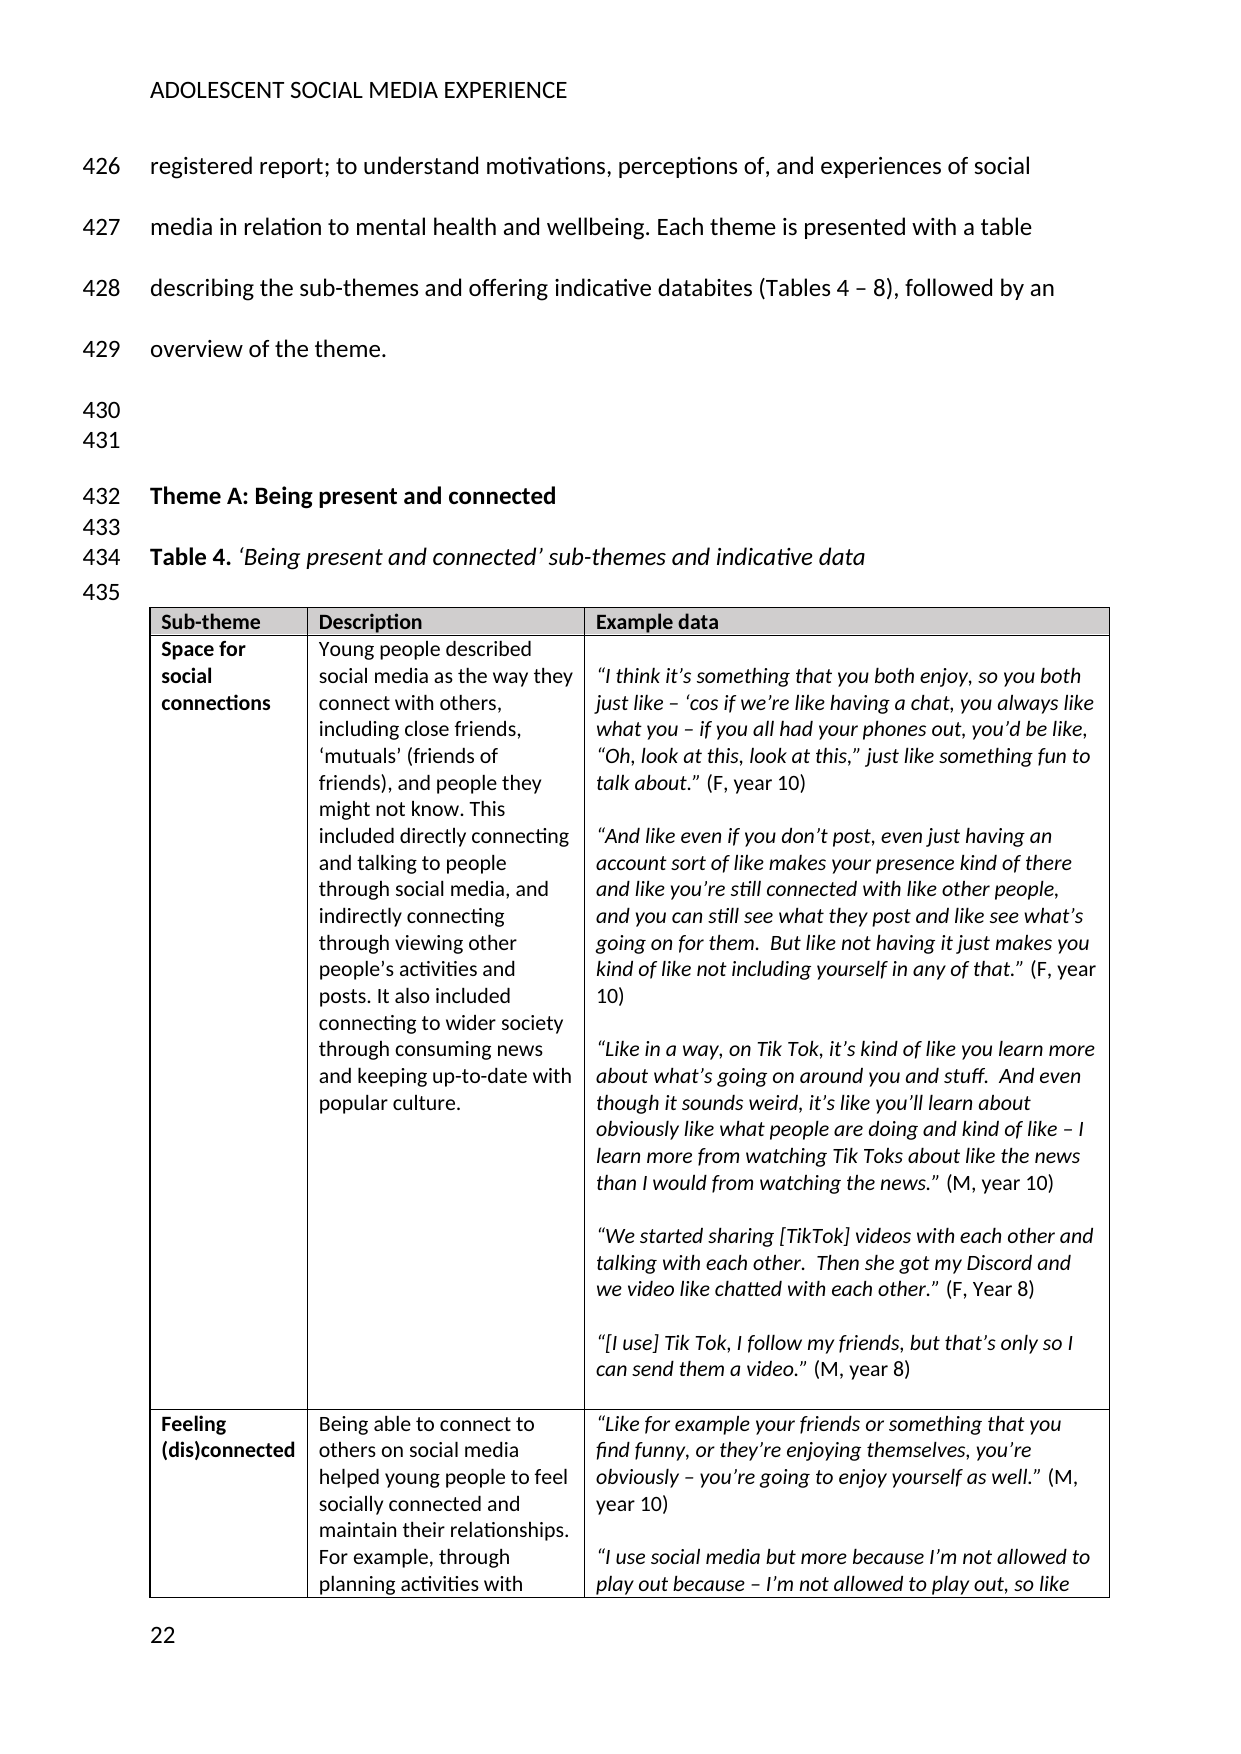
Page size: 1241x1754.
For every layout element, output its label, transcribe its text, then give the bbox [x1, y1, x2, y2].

subtitle Theme A: Being present and connected [150, 480, 1090, 511]
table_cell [308, 1410, 584, 1597]
table_cell Young people described social media as the way they connect with others, including close friends, ‘mutuals’ (friends of friends), and people they might not know. This included directly connecting and talking to people through social media, and indirectly connecting through viewing other people’s activities and posts. It also included connecting to wider society through consuming news and keeping up-to-date with popular culture. [308, 636, 584, 1409]
text Table 4. ‘Being present and connected’ sub-themes and indicative data [150, 541, 1090, 572]
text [150, 150, 1090, 364]
table_header Sub-theme [151, 608, 307, 634]
table_cell Space for social connections [151, 636, 307, 1409]
table_header Description [308, 608, 584, 634]
table_header Example data [585, 608, 1109, 634]
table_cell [151, 1410, 307, 1597]
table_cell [585, 1410, 1109, 1597]
table_cell “I think it’s something that you both enjoy, so you both just like – ‘cos if we’re like having a chat, you always like what you – if you all had your phones out, you’d be like, “Oh, look at this, look at this,” just like something fun to talk about.” (F, year 10) “And like even if you don’t post, even just having an account sort of like makes your presence kind of there and like you’re still connected with like other people, and you can still see what they post and like see what’s going on for them. But like not having it just makes you kind of like not including yourself in any of that.” (F, year 10) “Like in a way, on Tik Tok, it’s kind of like you learn more about what’s going on around you and stuff. And even though it sounds weird, it’s like you’ll learn about obviously like what people are doing and kind of like – I learn more from watching Tik Toks about like the news than I would from watching the news.” (M, year 10) “We started sharing [TikTok] videos with each other and talking with each other. Then she got my Discord and we video like chatted with each other.” (F, Year 8) “[I use] Tik Tok, I follow my friends, but that’s only so I can send them a video.” (M, year 8) [585, 636, 1109, 1409]
